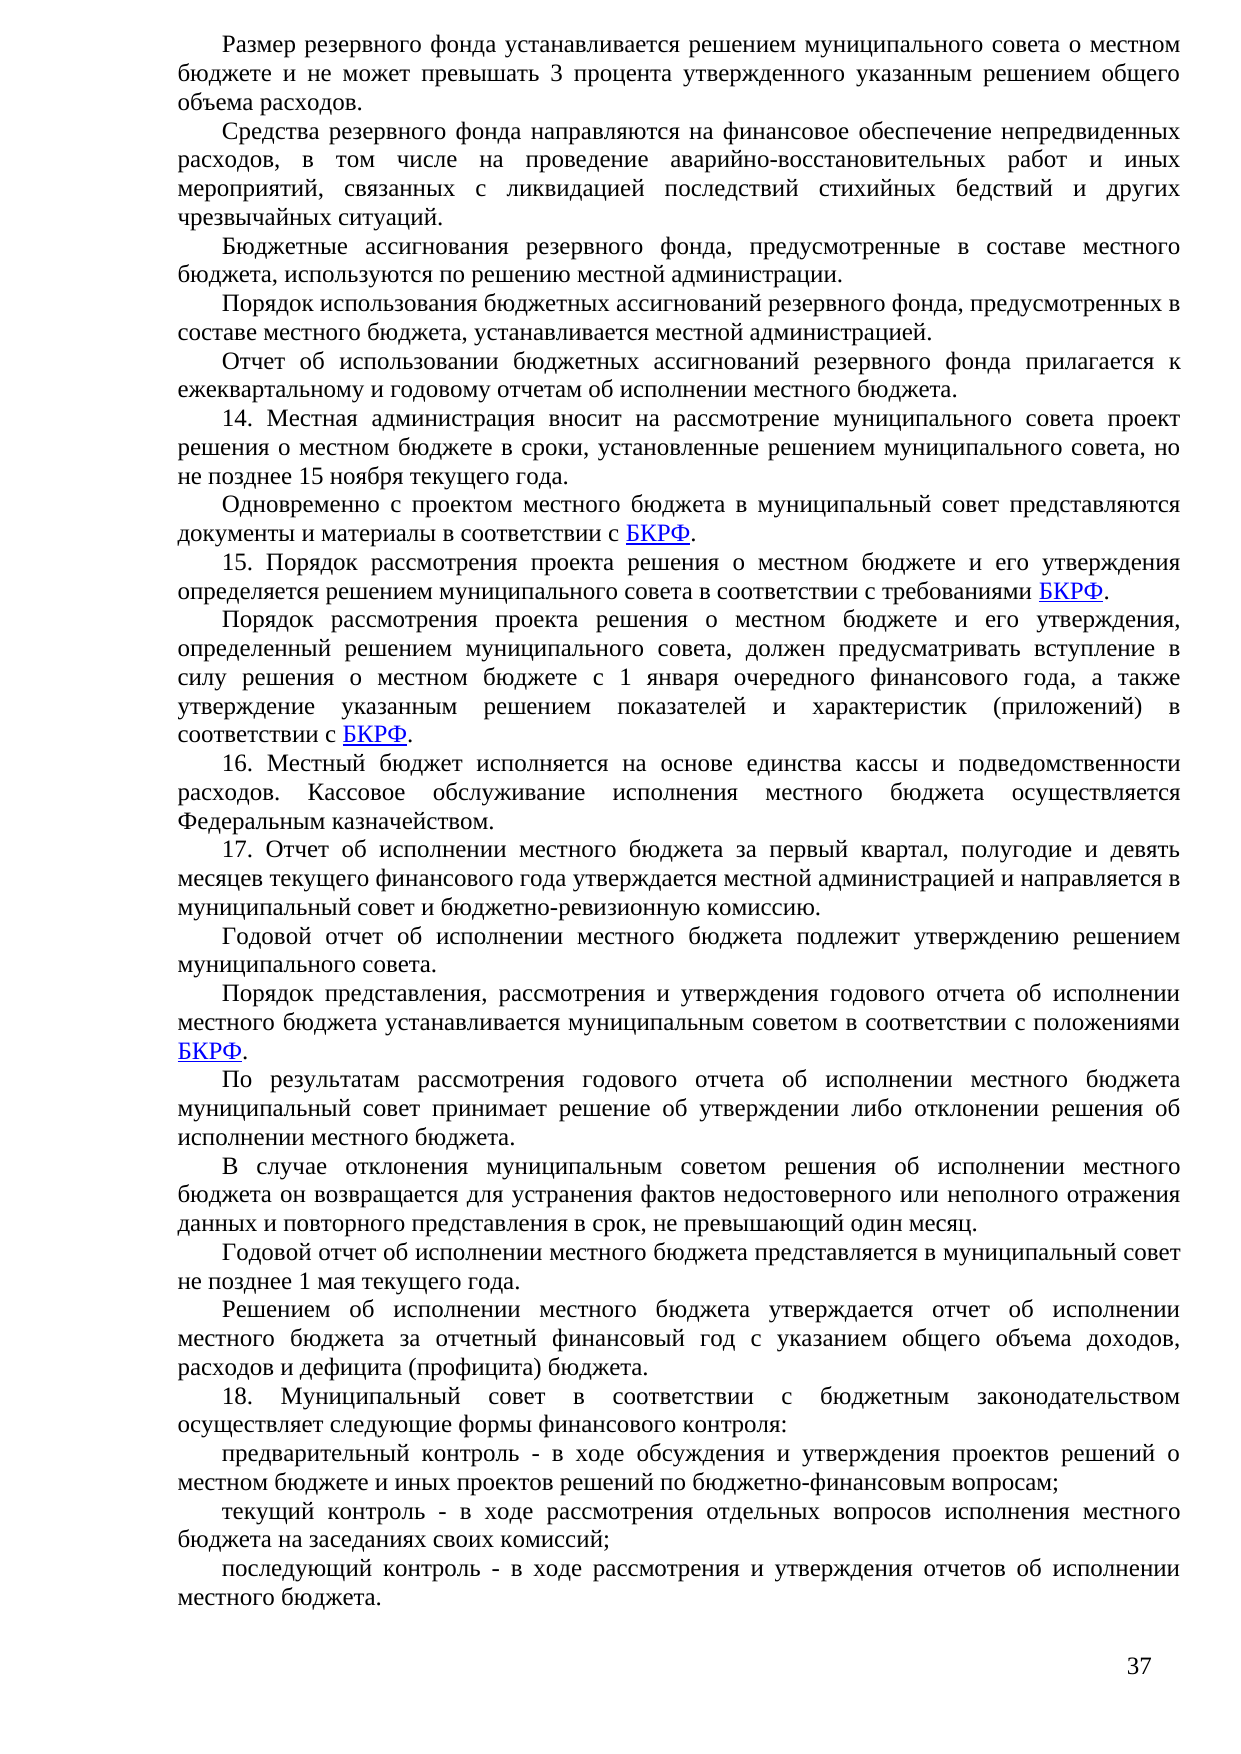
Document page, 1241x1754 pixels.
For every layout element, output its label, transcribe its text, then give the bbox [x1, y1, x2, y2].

text Годовой отчет об исполнении местного бюджета подлежит утверждению решением муниципального совета. [177, 921, 1181, 978]
text Порядок представления, рассмотрения и утверждения годового отчета об исполнении местного бюджета устанавливается муниципальным советом в соответствии с положениями БКРФ. [177, 978, 1181, 1064]
text Бюджетные ассигнования резервного фонда, предусмотренные в составе местного бюджета, используются по решению местной администрации. [177, 231, 1181, 288]
text 18. Муниципальный совет в соответствии с бюджетным законодательством осуществляет следующие формы финансового контроля: [177, 1381, 1181, 1438]
text По результатам рассмотрения годового отчета об исполнении местного бюджета муниципальный совет принимает решение об утверждении либо отклонении решения об исполнении местного бюджета. [177, 1064, 1181, 1151]
text 14. Местная администрация вносит на рассмотрение муниципального совета проект решения о местном бюджете в сроки, установленные решением муниципального совета, но не позднее 15 ноября текущего года. [177, 403, 1181, 489]
text Размер резервного фонда устанавливается решением муниципального совета о местном бюджете и не может превышать 3 процента утвержденного указанным решением общего объема расходов. [177, 29, 1181, 116]
text 15. Порядок рассмотрения проекта решения о местном бюджете и его утверждения определяется решением муниципального совета в соответствии с требованиями БКРФ. [177, 547, 1181, 604]
text Годовой отчет об исполнении местного бюджета представляется в муниципальный совет не позднее 1 мая текущего года. [177, 1237, 1181, 1294]
text Решением об исполнении местного бюджета утверждается отчет об исполнении местного бюджета за отчетный финансовый год с указанием общего объема доходов, расходов и дефицита (профицита) бюджета. [177, 1294, 1181, 1381]
text последующий контроль - в ходе рассмотрения и утверждения отчетов об исполнении местного бюджета. [177, 1553, 1181, 1611]
text текущий контроль - в ходе рассмотрения отдельных вопросов исполнения местного бюджета на заседаниях своих комиссий; [177, 1496, 1181, 1553]
text Одновременно с проектом местного бюджета в муниципальный совет представляются документы и материалы в соответствии с БКРФ. [177, 489, 1181, 547]
text 17. Отчет об исполнении местного бюджета за первый квартал, полугодие и девять месяцев текущего финансового года утверждается местной администрацией и направляется в муниципальный совет и бюджетно-ревизионную комиссию. [177, 834, 1181, 921]
text Порядок рассмотрения проекта решения о местном бюджете и его утверждения, определенный решением муниципального совета, должен предусматривать вступление в силу решения о местном бюджете с 1 января очередного финансового года, а также утверждение указанным решением показателей и характеристик (приложений) в соответствии с БКРФ. [177, 604, 1181, 748]
text Средства резервного фонда направляются на финансовое обеспечение непредвиденных расходов, в том числе на проведение аварийно-восстановительных работ и иных мероприятий, связанных с ликвидацией последствий стихийных бедствий и других чрезвычайных ситуаций. [177, 116, 1181, 231]
text Порядок использования бюджетных ассигнований резервного фонда, предусмотренных в составе местного бюджета, устанавливается местной администрацией. [177, 288, 1181, 346]
text Отчет об использовании бюджетных ассигнований резервного фонда прилагается к ежеквартальному и годовому отчетам об исполнении местного бюджета. [177, 346, 1181, 403]
text 16. Местный бюджет исполняется на основе единства кассы и подведомственности расходов. Кассовое обслуживание исполнения местного бюджета осуществляется Федеральным казначейством. [177, 748, 1181, 834]
text предварительный контроль - в ходе обсуждения и утверждения проектов решений о местном бюджете и иных проектов решений по бюджетно-финансовым вопросам; [177, 1438, 1181, 1496]
text В случае отклонения муниципальным советом решения об исполнении местного бюджета он возвращается для устранения фактов недостоверного или неполного отражения данных и повторного представления в срок, не превышающий один месяц. [177, 1151, 1181, 1237]
